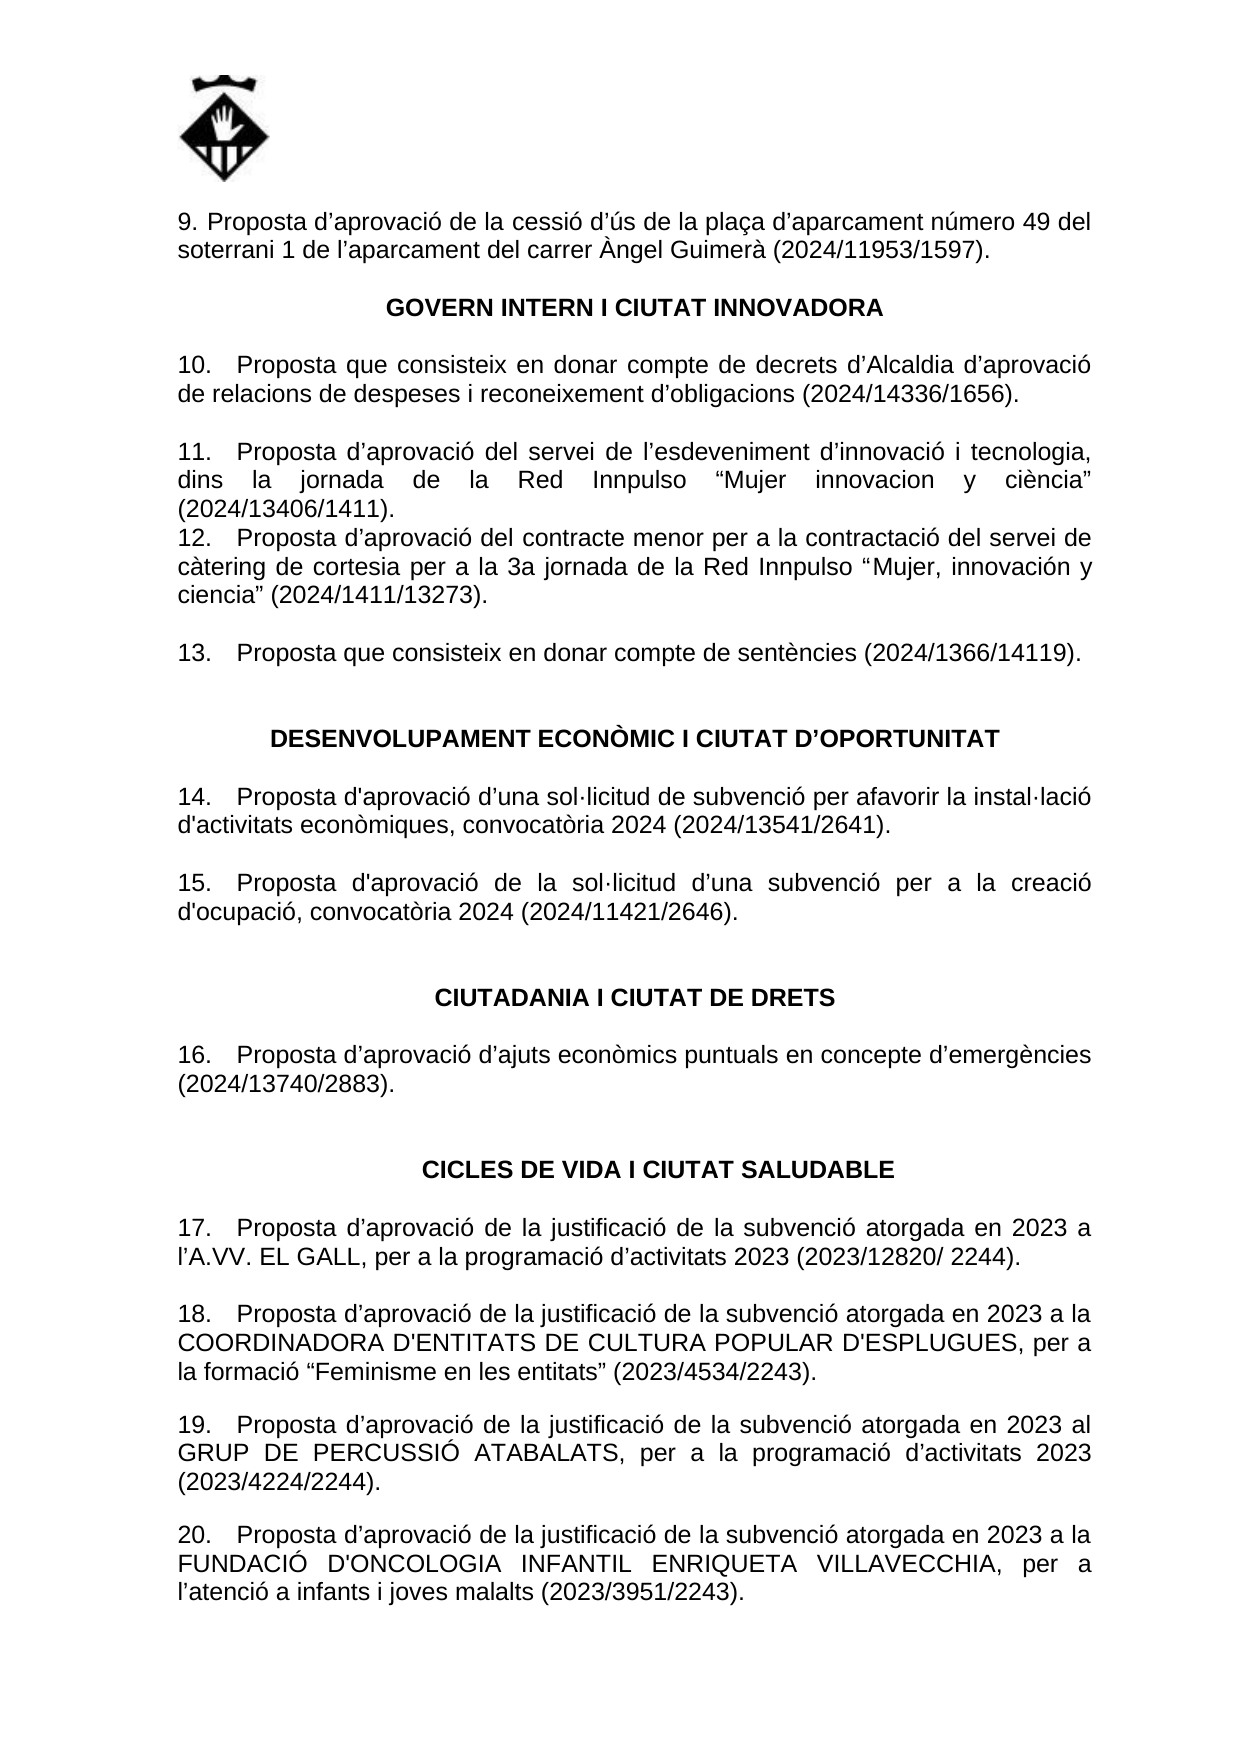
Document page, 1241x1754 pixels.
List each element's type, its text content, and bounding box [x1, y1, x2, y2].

text CICLES DE VIDA I CIUTAT SALUDABLE [177, 1156, 1140, 1184]
list Proposta d’aprovació de la justificació de la subvenció atorgada en 2023 a l’A.VV. EL GALL, per a la programació d’activitats 2023 (2023/12820/ 2244). [177, 1213, 1093, 1271]
list Proposta d’aprovació del servei de l’esdeveniment d’innovació i tecnologia, dins la jornada de la Red Innpulso “Mujer innovacion y ciència” (2024/13406/1411). [177, 437, 1093, 523]
list Proposta que consisteix en donar compte de decrets d’Alcaldia d’aprovació de relacions de despeses i reconeixement d’obligacions (2024/14336/1656). [177, 351, 1093, 408]
text CIUTADANIA I CIUTAT DE DRETS [177, 983, 1093, 1012]
text GOVERN INTERN I CIUTAT INNOVADORA [177, 293, 1093, 322]
picture [177, 75, 270, 182]
list Proposta d’aprovació de la justificació de la subvenció atorgada en 2023 al GRUP DE PERCUSSIÓ ATABALATS, per a la programació d’activitats 2023 (2023/4224/2244). [177, 1409, 1093, 1496]
list Proposta d’aprovació de la justificació de la subvenció atorgada en 2023 a la COORDINADORA D'ENTITATS DE CULTURA POPULAR D'ESPLUGUES, per a la formació “Feminisme en les entitats” (2023/4534/2243). [177, 1299, 1093, 1386]
list Proposta que consisteix en donar compte de sentències (2024/1366/14119). [177, 638, 1093, 667]
list Proposta d’aprovació de la justificació de la subvenció atorgada en 2023 a la FUNDACIÓ D'ONCOLOGIA INFANTIL ENRIQUETA VILLAVECCHIA, per a l’atenció a infants i joves malalts (2023/3951/2243). [177, 1520, 1093, 1606]
list Proposta d'aprovació d’una sol·licitud de subvenció per afavorir la instal·lació d'activitats econòmiques, convocatòria 2024 (2024/13541/2641). [177, 782, 1093, 839]
list Proposta d’aprovació d’ajuts econòmics puntuals en concepte d’emergències (2024/13740/2883). [177, 1041, 1093, 1098]
list Proposta d’aprovació del contracte menor per a la contractació del servei de càtering de cortesia per a la 3a jornada de la Red Innpulso “Mujer, innovación y ciencia” (2024/1411/13273). [177, 523, 1093, 609]
text DESENVOLUPAMENT ECONÒMIC I CIUTAT D’OPORTUNITAT [177, 724, 1093, 753]
list Proposta d’aprovació de la cessió d’ús de la plaça d’aparcament número 49 del soterrani 1 de l’aparcament del carrer Àngel Guimerà (2024/11953/1597). [177, 207, 1093, 264]
list Proposta d'aprovació de la sol·licitud d’una subvenció per a la creació d'ocupació, convocatòria 2024 (2024/11421/2646). [177, 868, 1093, 926]
